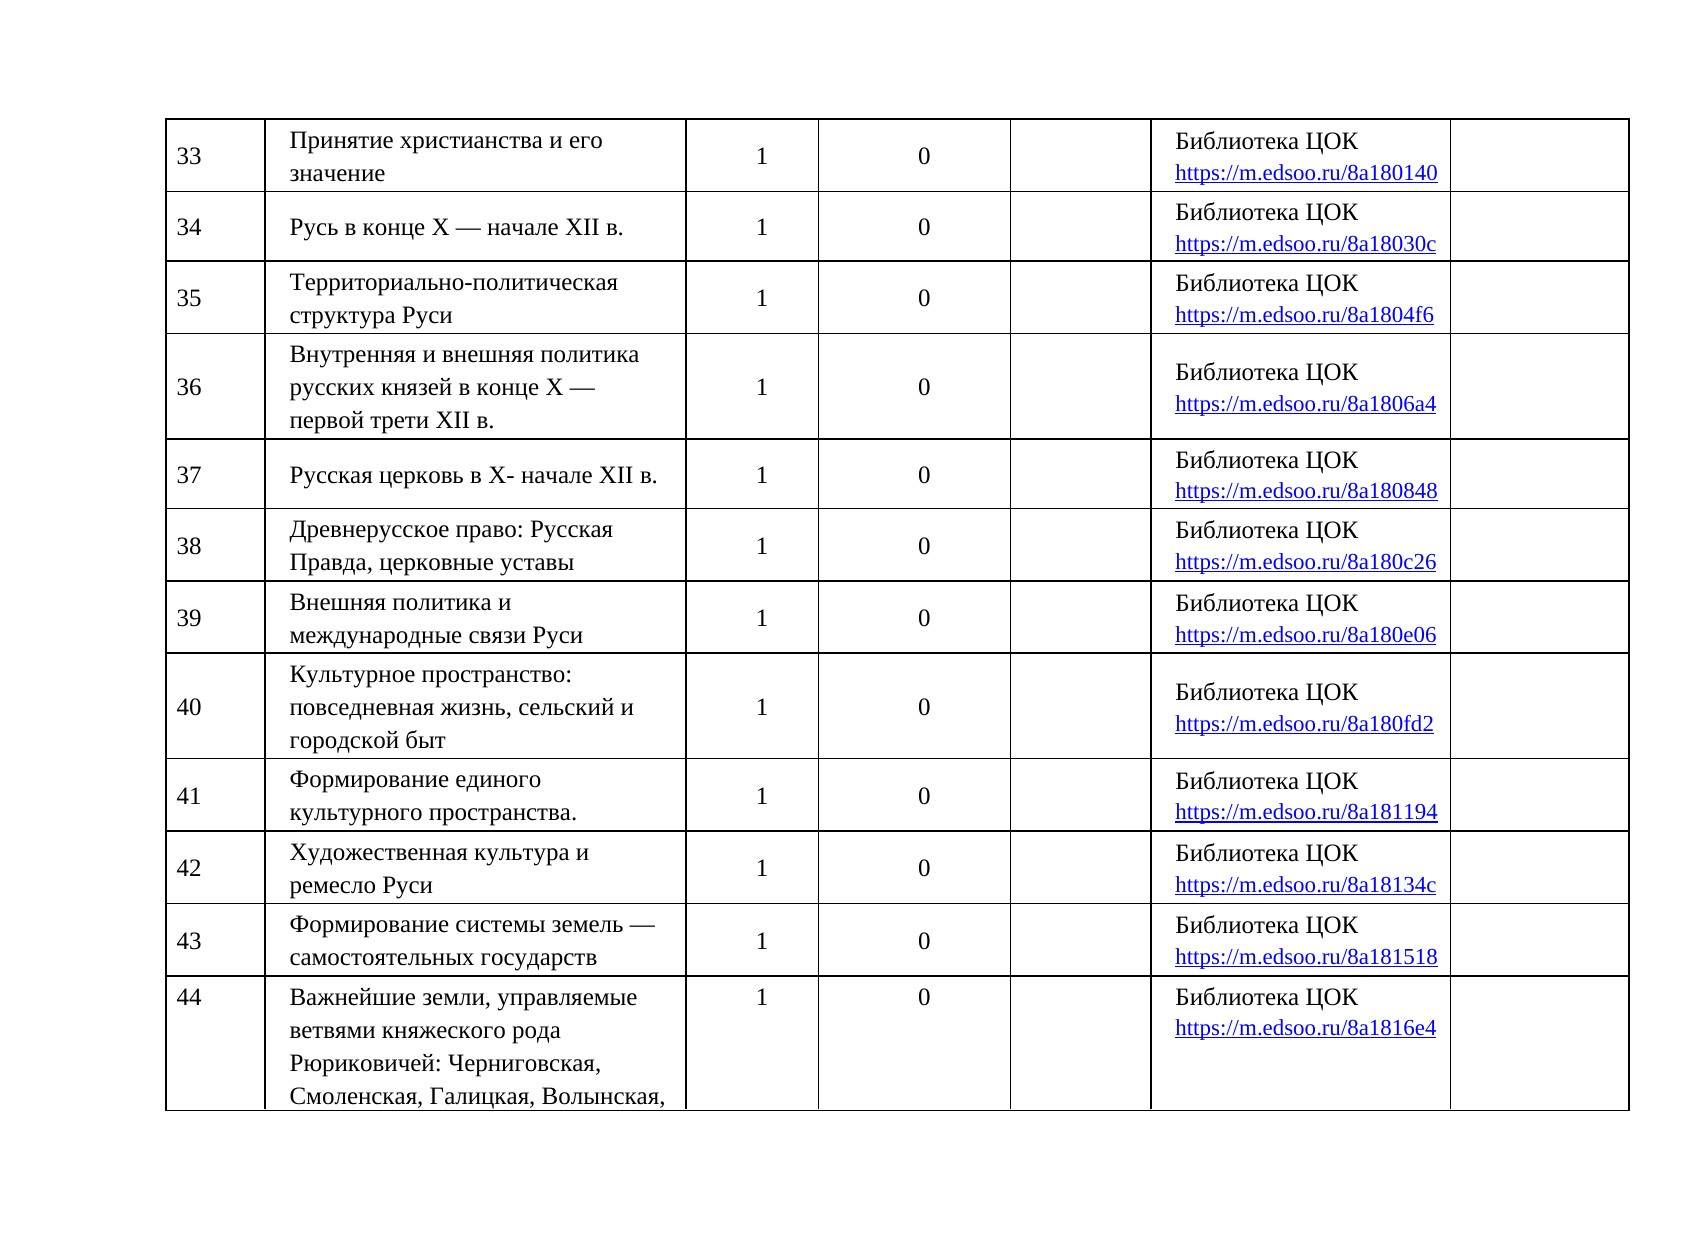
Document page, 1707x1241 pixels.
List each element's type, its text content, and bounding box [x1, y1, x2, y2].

table_cell [1011, 192, 1150, 260]
table_cell 35 [167, 262, 264, 332]
table_cell 0 [819, 509, 1010, 580]
table_cell 1 [687, 977, 818, 1109]
table_cell Культурное пространство: повседневная жизнь, сельский и городской быт [266, 654, 685, 758]
table_cell Территориально-политическая структура Руси [266, 262, 685, 332]
table_cell 1 [687, 334, 818, 438]
table_cell 34 [167, 192, 264, 260]
table_cell [1451, 977, 1628, 1109]
table_cell 1 [687, 832, 818, 902]
table_cell [1451, 759, 1628, 830]
table_cell [1451, 832, 1628, 902]
table_cell 0 [819, 334, 1010, 438]
table_cell [1011, 334, 1150, 438]
table_cell 1 [687, 654, 818, 758]
table_cell 0 [819, 120, 1010, 191]
table_cell 0 [819, 977, 1010, 1109]
table_cell [1011, 654, 1150, 758]
table_cell Библиотека ЦОК https://m.edsoo.ru/8a180c26 [1152, 509, 1450, 580]
table_cell Художественная культура и ремесло Руси [266, 832, 685, 902]
table_cell [1011, 440, 1150, 507]
table_cell 0 [819, 654, 1010, 758]
table_cell Русь в конце X — начале XII в. [266, 192, 685, 260]
table_cell Библиотека ЦОК https://m.edsoo.ru/8a1806a4 [1152, 334, 1450, 438]
table_cell 43 [167, 904, 264, 975]
table_cell Библиотека ЦОК https://m.edsoo.ru/8a18030c [1152, 192, 1450, 260]
table_cell [1011, 832, 1150, 902]
table_cell 1 [687, 904, 818, 975]
table_cell Формирование системы земель — самостоятельных государств [266, 904, 685, 975]
table_cell 0 [819, 440, 1010, 507]
table_cell [1451, 440, 1628, 507]
table_cell Библиотека ЦОК https://m.edsoo.ru/8a180e06 [1152, 582, 1450, 652]
table_cell 1 [687, 582, 818, 652]
table_cell 1 [687, 759, 818, 830]
table_cell 1 [687, 262, 818, 332]
table_cell [1451, 334, 1628, 438]
table_cell [1451, 192, 1628, 260]
table_cell Библиотека ЦОК https://m.edsoo.ru/8a181518 [1152, 904, 1450, 975]
table_cell [1451, 654, 1628, 758]
table_cell [1011, 977, 1150, 1109]
table_cell 1 [687, 440, 818, 507]
table_cell [1011, 509, 1150, 580]
table_cell [1451, 262, 1628, 332]
table_cell 38 [167, 509, 264, 580]
table_cell 41 [167, 759, 264, 830]
table_cell Библиотека ЦОК https://m.edsoo.ru/8a1804f6 [1152, 262, 1450, 332]
table_cell Русская церковь в X- начале XII в. [266, 440, 685, 507]
table_cell 0 [819, 759, 1010, 830]
table_cell 1 [687, 509, 818, 580]
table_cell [1152, 977, 1450, 1109]
table_cell [1011, 582, 1150, 652]
table_cell [1451, 904, 1628, 975]
table_cell 36 [167, 334, 264, 438]
table_cell 37 [167, 440, 264, 507]
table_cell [266, 977, 685, 1109]
table_cell Формирование единого культурного пространства. [266, 759, 685, 830]
table_cell Принятие христианства и его значение [266, 120, 685, 191]
table_cell 0 [819, 192, 1010, 260]
table_cell 0 [819, 582, 1010, 652]
table_cell [1451, 120, 1628, 191]
table_cell 0 [819, 262, 1010, 332]
table_cell 0 [819, 832, 1010, 902]
table_cell Библиотека ЦОК https://m.edsoo.ru/8a181194 [1152, 759, 1450, 830]
table_cell Древнерусское право: Русская Правда, церковные уставы [266, 509, 685, 580]
table_cell [1011, 904, 1150, 975]
table_cell 42 [167, 832, 264, 902]
table_cell Библиотека ЦОК https://m.edsoo.ru/8a18134c [1152, 832, 1450, 902]
table_cell 44 [167, 977, 264, 1109]
table_cell 1 [687, 192, 818, 260]
table_cell [1451, 509, 1628, 580]
table_cell Внутренняя и внешняя политика русских князей в конце X — первой трети XII в. [266, 334, 685, 438]
table_cell 40 [167, 654, 264, 758]
table_cell Библиотека ЦОК https://m.edsoo.ru/8a180140 [1152, 120, 1450, 191]
table_cell [1011, 120, 1150, 191]
table_cell [1011, 262, 1150, 332]
table_cell Библиотека ЦОК https://m.edsoo.ru/8a180848 [1152, 440, 1450, 507]
table_cell 33 [167, 120, 264, 191]
table_cell Внешняя политика и международные связи Руси [266, 582, 685, 652]
table_cell 0 [819, 904, 1010, 975]
table_cell Библиотека ЦОК https://m.edsoo.ru/8a180fd2 [1152, 654, 1450, 758]
table_cell [1451, 582, 1628, 652]
table_cell 39 [167, 582, 264, 652]
table_cell 1 [687, 120, 818, 191]
table_cell [1011, 759, 1150, 830]
